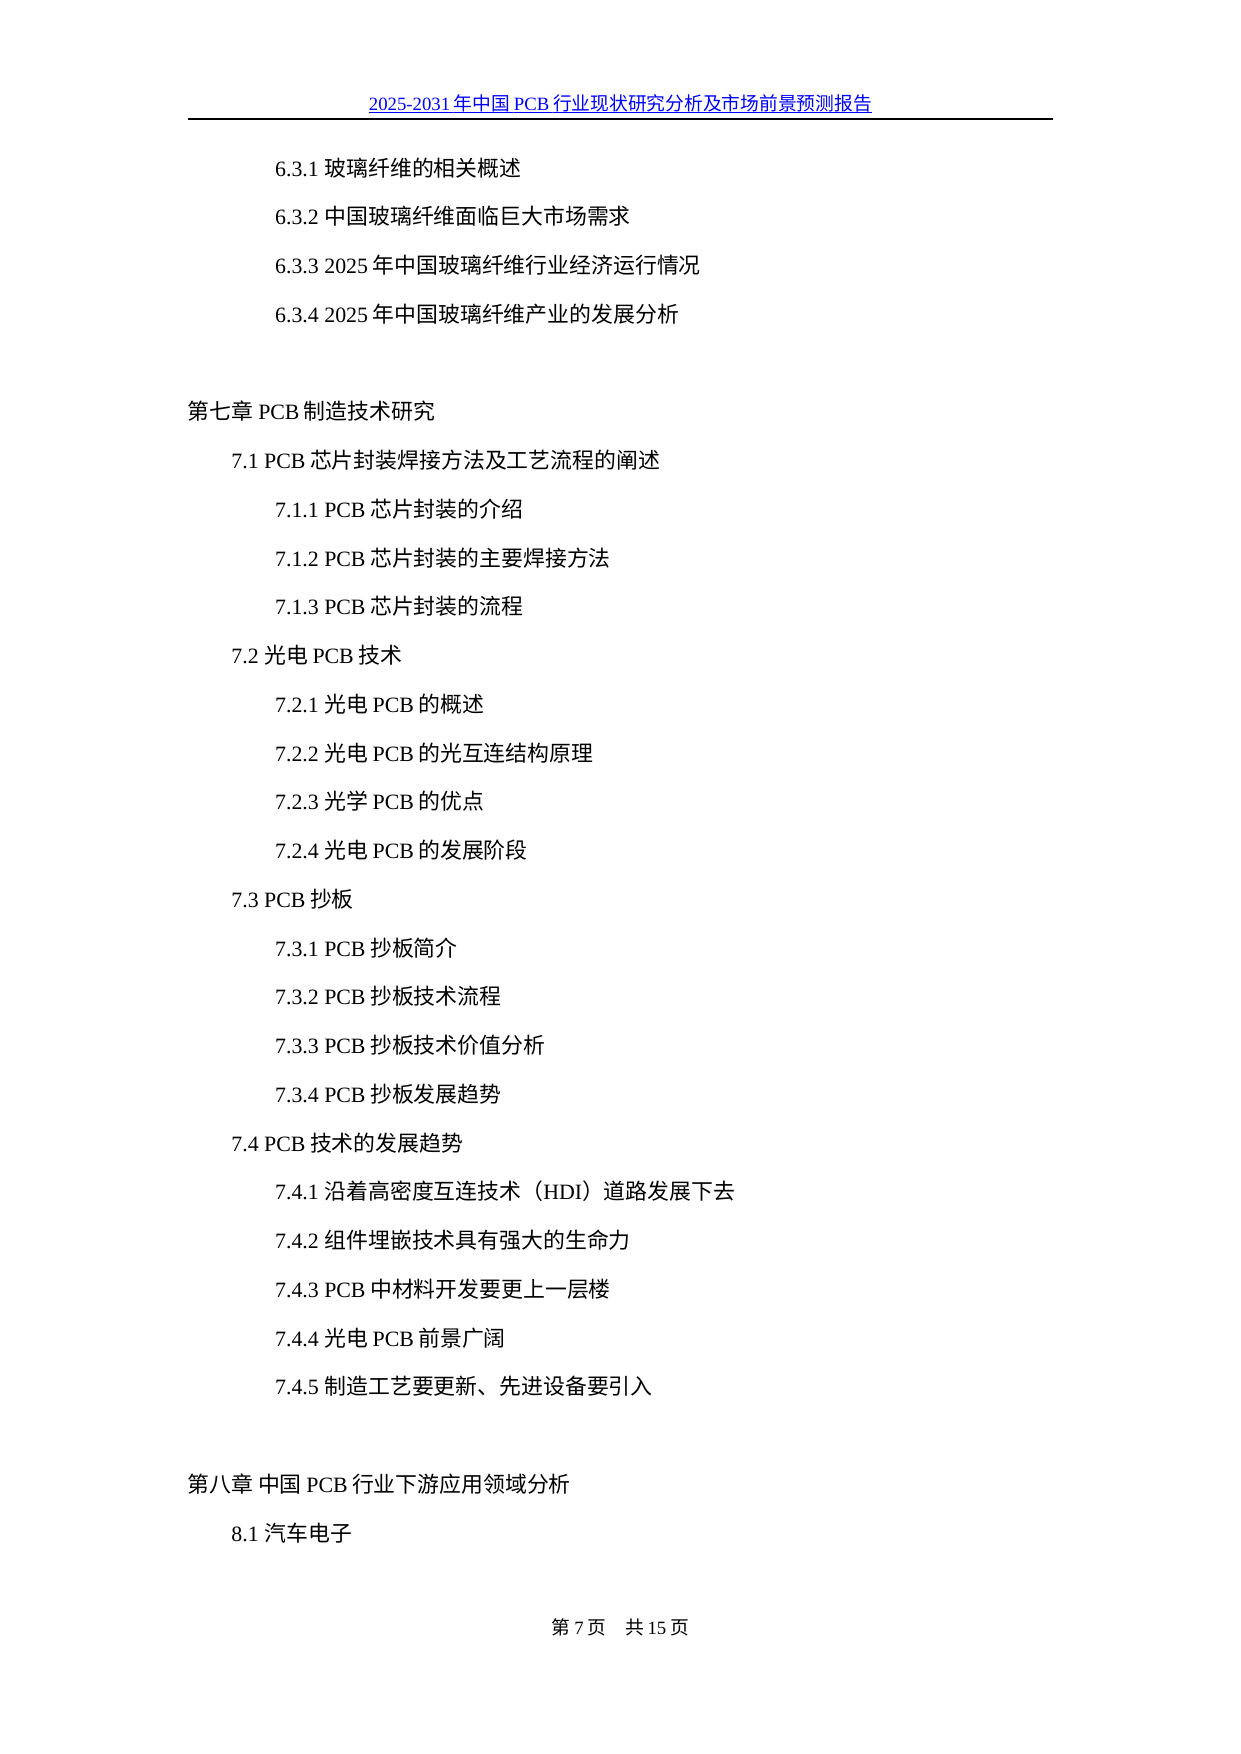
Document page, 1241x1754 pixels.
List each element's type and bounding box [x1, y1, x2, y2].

text [187, 150, 1053, 1548]
